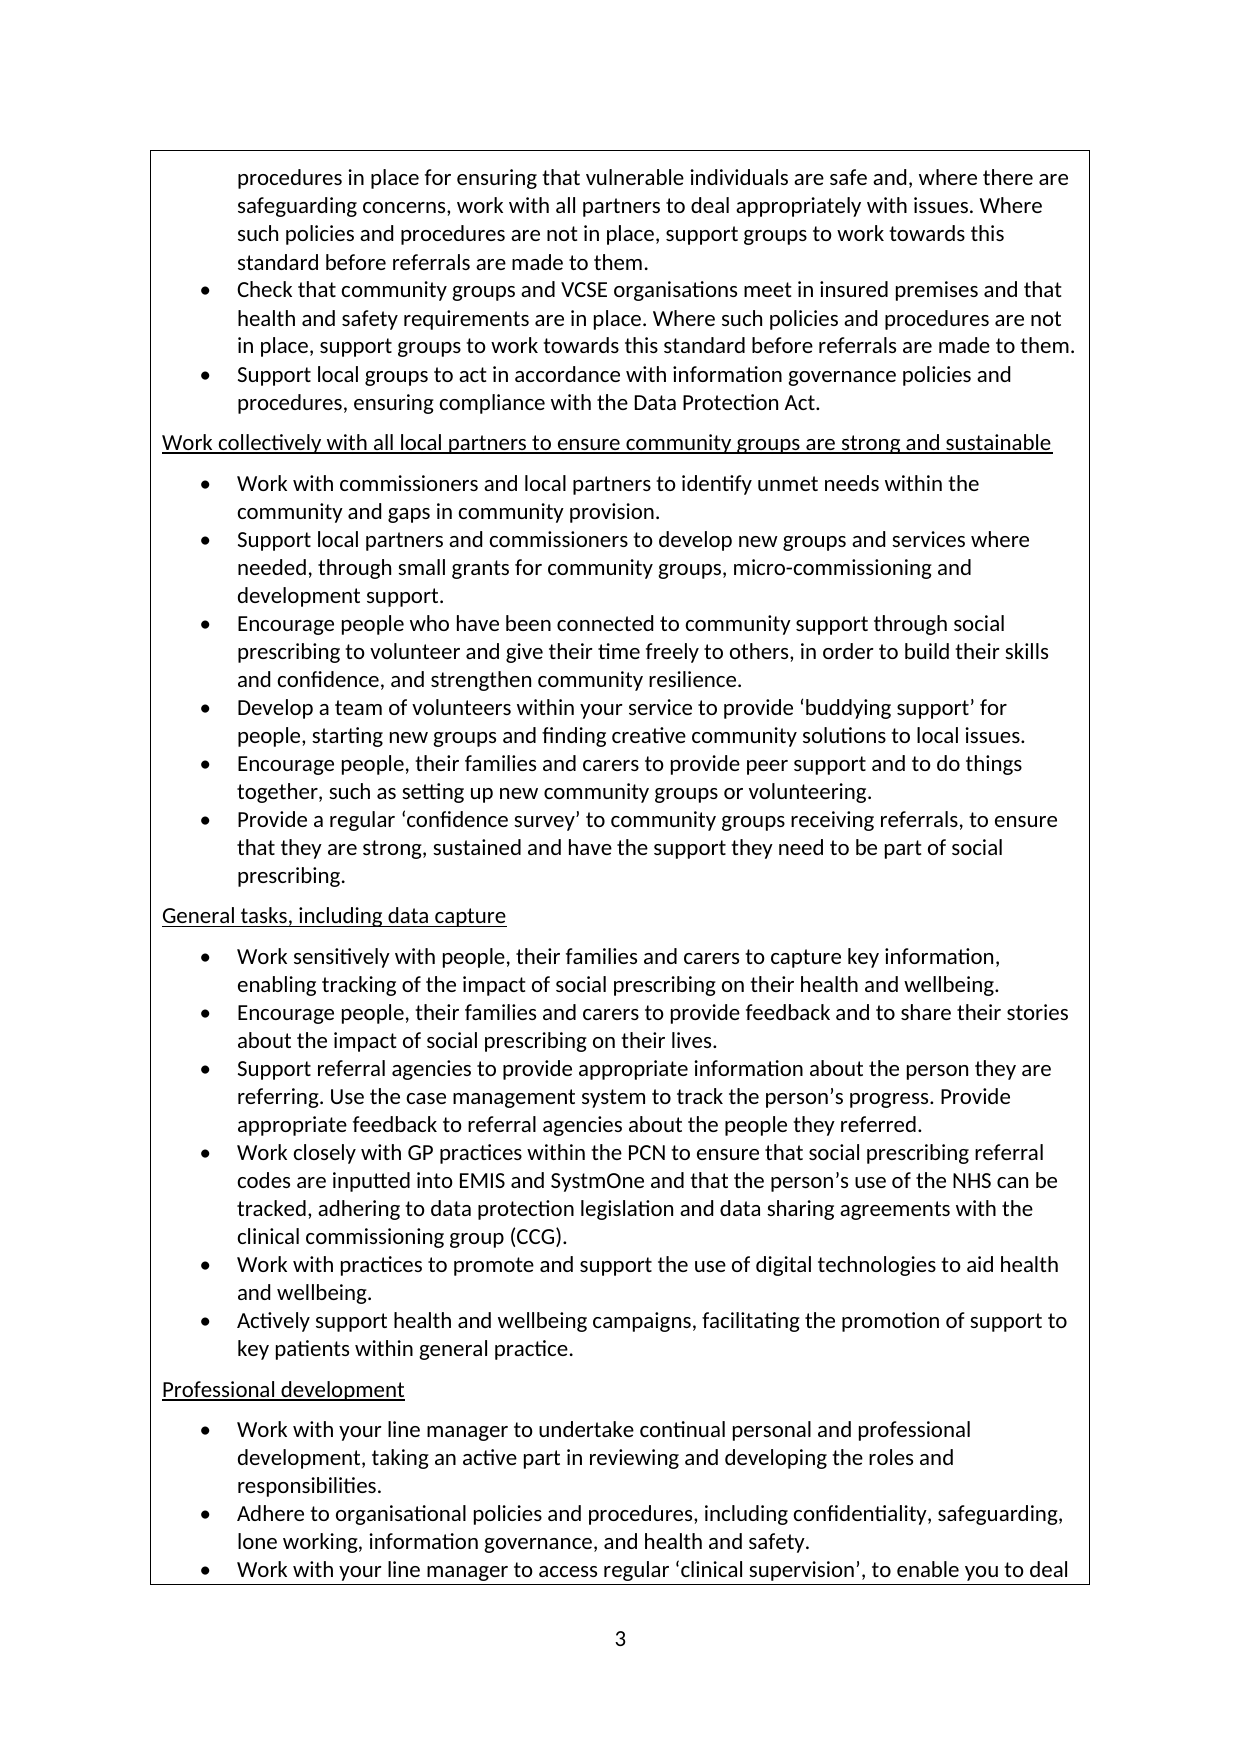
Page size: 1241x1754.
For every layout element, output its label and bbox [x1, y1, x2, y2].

table_cell [151, 151, 1089, 1583]
